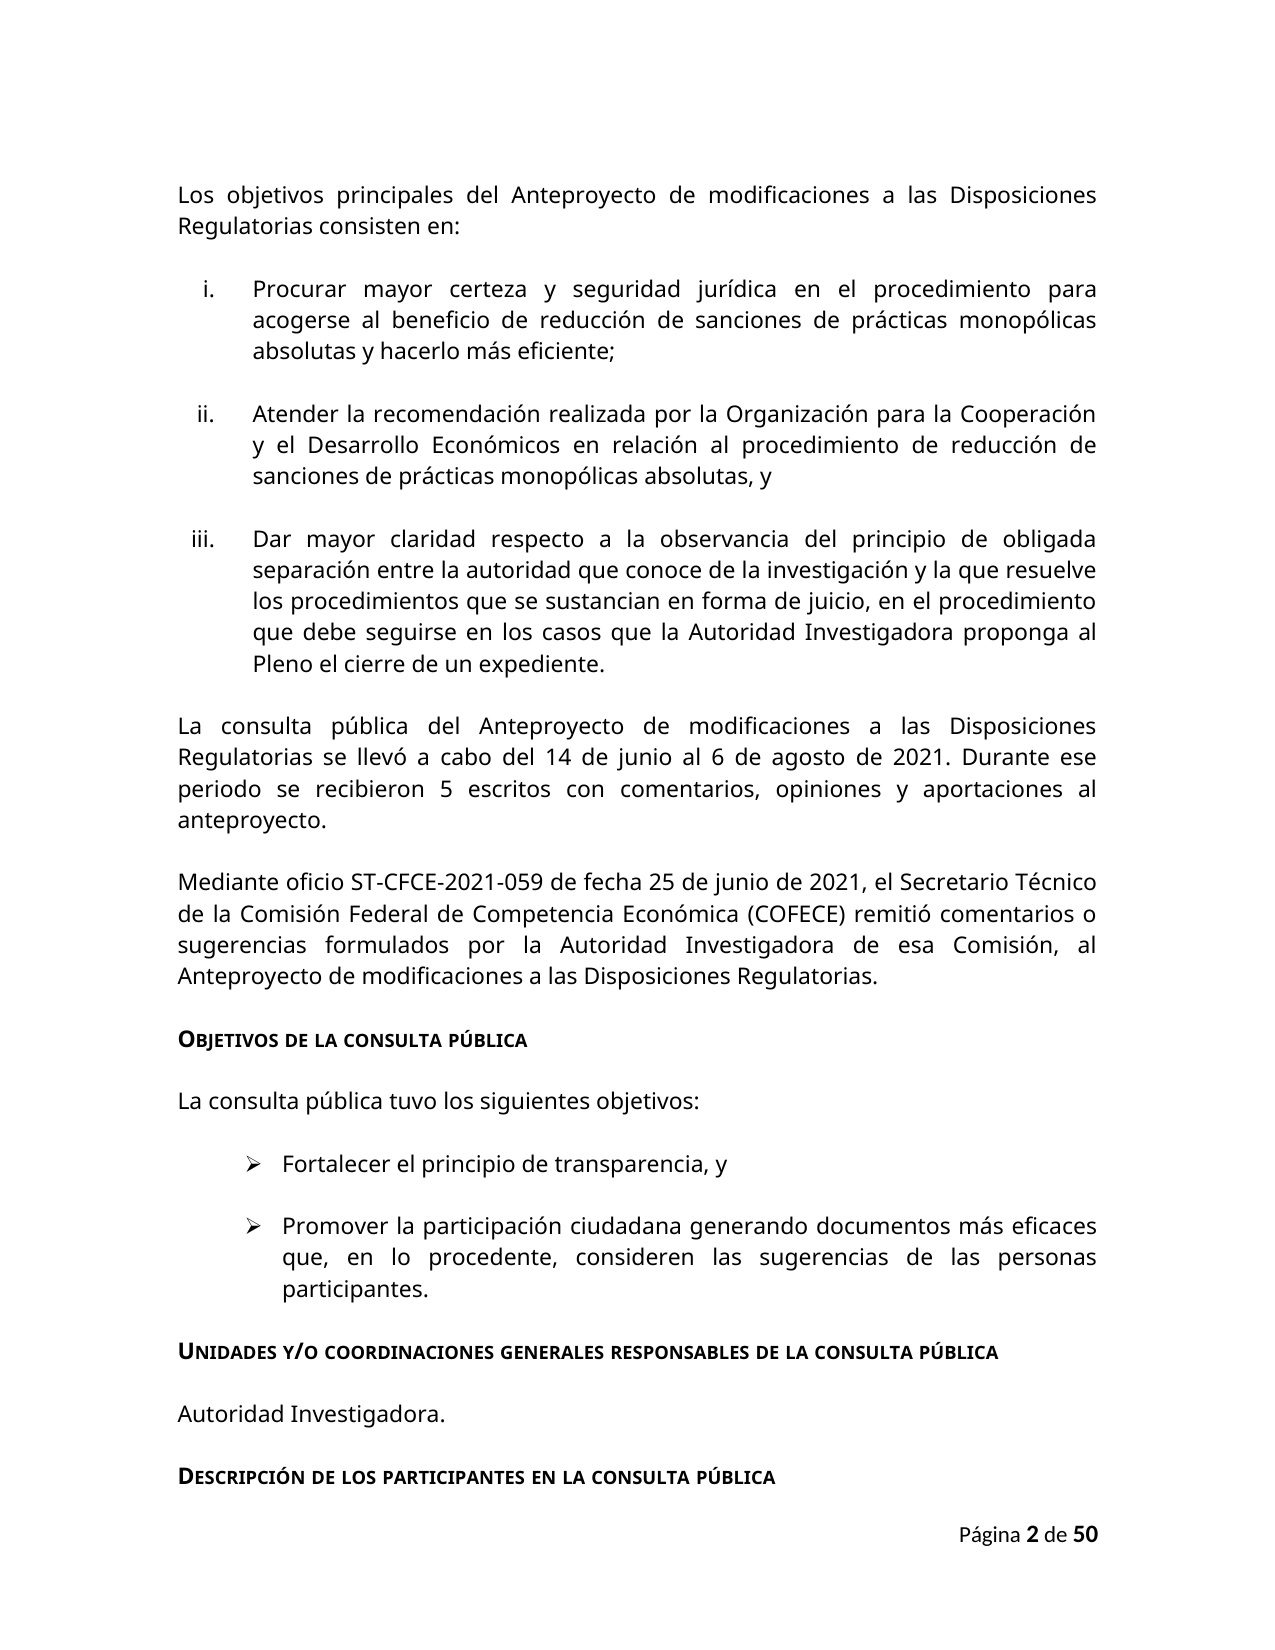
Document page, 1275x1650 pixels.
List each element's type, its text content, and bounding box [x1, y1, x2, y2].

text Unidades y/o coordinaciones generales responsables de la consulta pública [177, 1335, 1098, 1366]
list Promover la participación ciudadana generando documentos más eficaces que, en lo procedente, consideren las sugerencias de las personas participantes. [244, 1210, 1098, 1304]
list Fortalecer el principio de transparencia, y [244, 1148, 1098, 1179]
list Dar mayor claridad respecto a la observancia del principio de obligada separación entre la autoridad que conoce de la investigación y la que resuelve los procedimientos que se sustancian en forma de juicio, en el procedimiento que debe seguirse en los casos que la Autoridad Investigadora proponga al Pleno el cierre de un expediente. [215, 523, 1098, 679]
text Los objetivos principales del Anteproyecto de modificaciones a las Disposiciones Regulatorias consisten en: [177, 179, 1098, 241]
text Mediante oficio ST-CFCE-2021-059 de fecha 25 de junio de 2021, el Secretario Técnico de la Comisión Federal de Competencia Económica (COFECE) remitió comentarios o sugerencias formulados por la Autoridad Investigadora de esa Comisión, al Anteproyecto de modificaciones a las Disposiciones Regulatorias. [177, 866, 1098, 991]
text La consulta pública del Anteproyecto de modificaciones a las Disposiciones Regulatorias se llevó a cabo del 14 de junio al 6 de agosto de 2021. Durante ese periodo se recibieron 5 escritos con comentarios, opiniones y aportaciones al anteproyecto. [177, 710, 1098, 835]
text La consulta pública tuvo los siguientes objetivos: [177, 1085, 1098, 1116]
text Autoridad Investigadora. [177, 1398, 1098, 1429]
list Procurar mayor certeza y seguridad jurídica en el procedimiento para acogerse al beneficio de reducción de sanciones de prácticas monopólicas absolutas y hacerlo más eficiente; [215, 273, 1098, 366]
text Objetivos de la consulta pública [177, 1023, 1098, 1054]
text Descripción de los participantes en la consulta pública [177, 1460, 1098, 1491]
list Atender la recomendación realizada por la Organización para la Cooperación y el Desarrollo Económicos en relación al procedimiento de reducción de sanciones de prácticas monopólicas absolutas, y [215, 398, 1098, 491]
